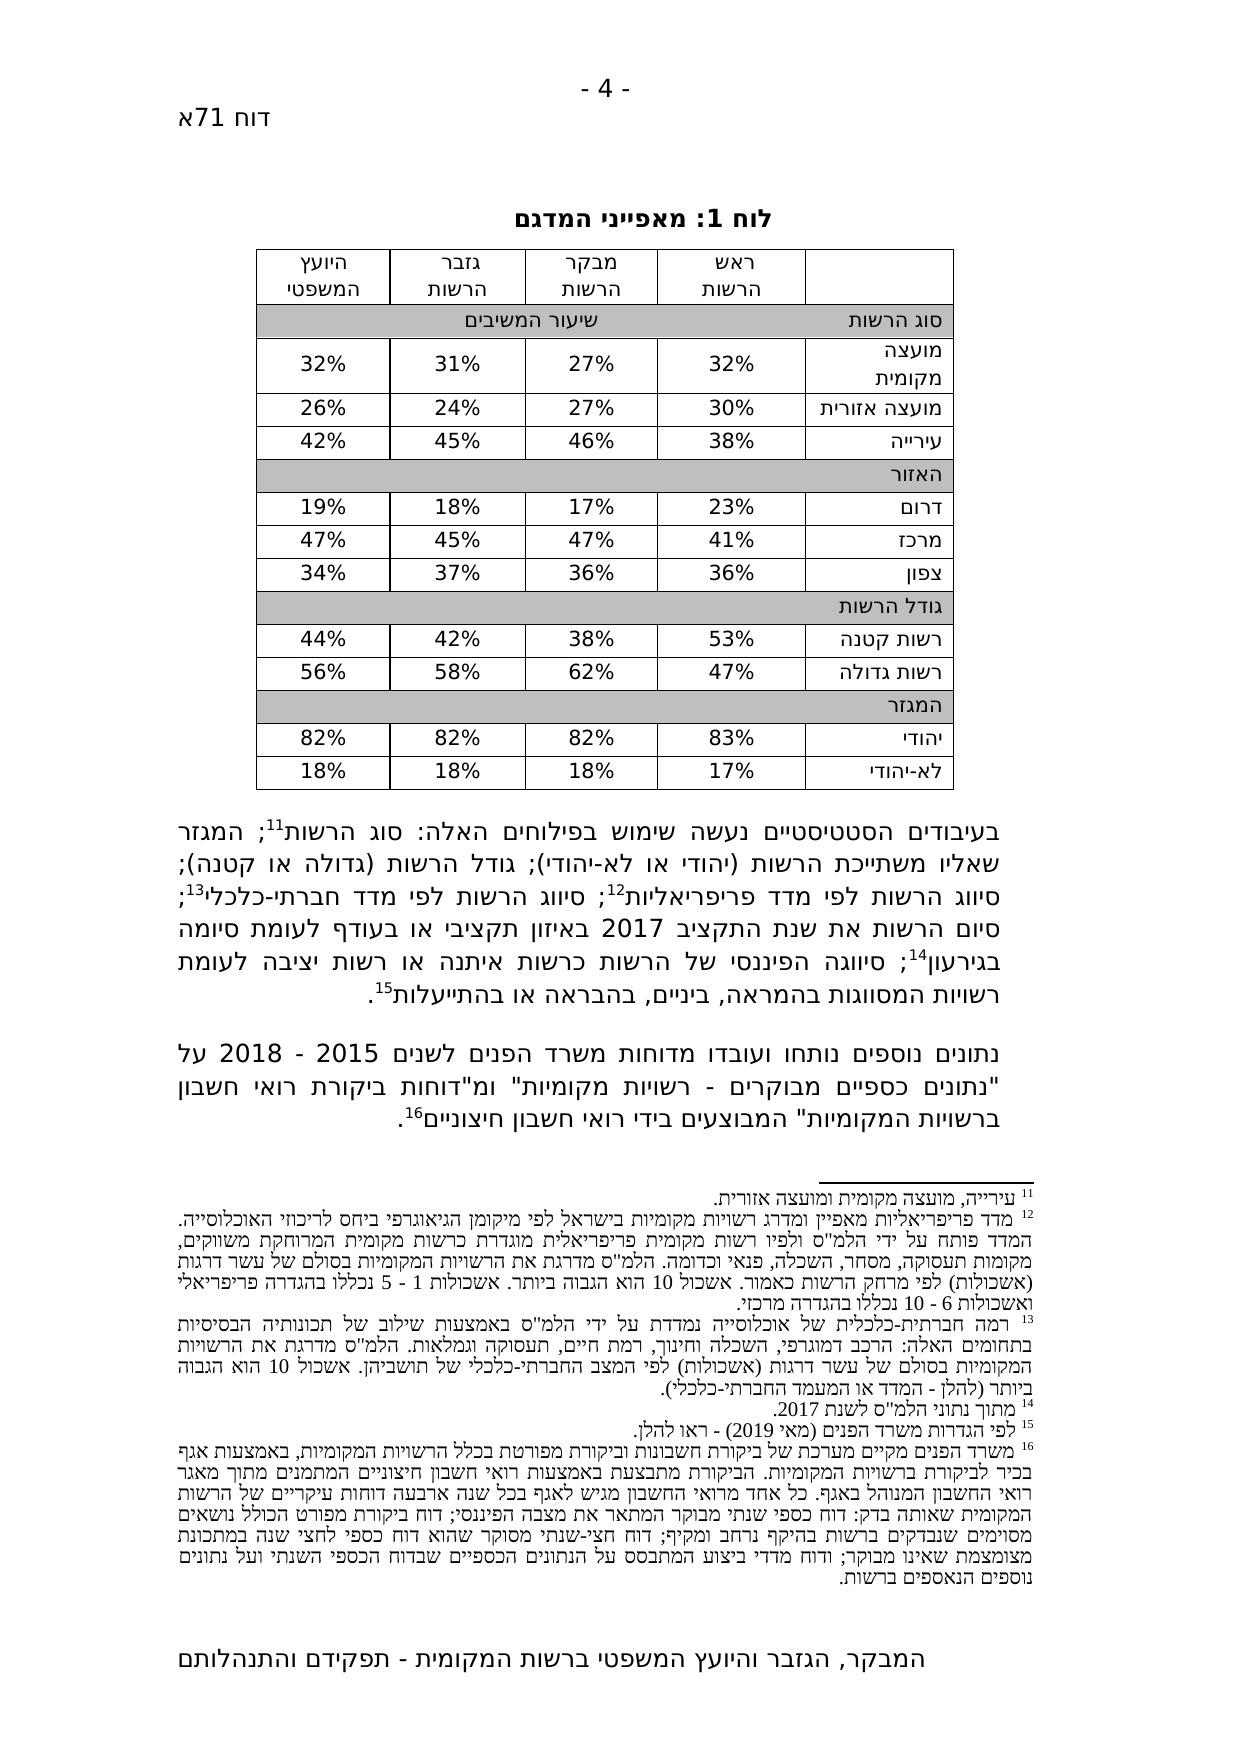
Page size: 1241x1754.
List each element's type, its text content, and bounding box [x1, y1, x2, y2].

table_cell 53% [658, 625, 805, 657]
table_cell מועצה אזורית [806, 394, 953, 426]
table_cell 82% [257, 724, 389, 756]
table_header ראש הרשות [658, 250, 805, 304]
table_cell 27% [526, 339, 657, 393]
table_cell 62% [526, 658, 657, 690]
table_cell 23% [658, 493, 805, 525]
table_cell 82% [526, 724, 657, 756]
table_cell סוג הרשות [806, 305, 953, 337]
table_cell 44% [257, 625, 389, 657]
table_cell 42% [391, 625, 525, 657]
table_cell 36% [526, 559, 657, 591]
table_cell 56% [257, 658, 389, 690]
table_cell 47% [658, 658, 805, 690]
table_cell 82% [391, 724, 525, 756]
table_cell [257, 592, 806, 624]
table_cell 19% [257, 493, 389, 525]
table_cell 46% [526, 427, 657, 459]
table_cell 17% [658, 757, 805, 789]
table_cell 18% [257, 757, 389, 789]
table_cell 45% [391, 427, 525, 459]
table_cell 47% [257, 526, 389, 558]
table_cell גודל הרשות [806, 592, 953, 624]
table_cell 34% [257, 559, 389, 591]
table_cell 31% [391, 339, 525, 393]
table_cell 30% [658, 394, 805, 426]
table_cell 32% [257, 339, 389, 393]
table_cell [257, 460, 806, 492]
table_cell עירייה [806, 427, 953, 459]
table_cell 47% [526, 526, 657, 558]
text : מאפייני המדגם [177, 204, 1033, 233]
table_cell האזור [806, 460, 953, 492]
table_cell 18% [391, 493, 525, 525]
table_cell המגזר [806, 691, 953, 723]
table_cell שיעור המשיבים [257, 305, 806, 337]
table_cell [257, 691, 609, 723]
table_cell לא-יהודי [806, 757, 953, 789]
table_cell רשות קטנה [806, 625, 953, 657]
table_cell 37% [391, 559, 525, 591]
table_cell 41% [658, 526, 805, 558]
table_cell 27% [526, 394, 657, 426]
table_cell צפון [806, 559, 953, 591]
table_header מבקר הרשות [526, 250, 657, 304]
table_cell 45% [391, 526, 525, 558]
text בעיבודים הסטטיסטיים נעשה שימוש בפילוחים האלה: סוג הרשות; המגזר שאליו משתייכת הרשות (יהודי או לא-יהודי); גודל הרשות (גדולה או קטנה); סיווג הרשות לפי מדד פריפריאליות; סיווג הרשות לפי מדד חברתי-כלכלי; סיום הרשות את שנת התקציב 2017 באיזון תקציבי או בעודף לעומת סיומה בגירעון; סיווגה הפיננסי של הרשות כרשות איתנה או רשות יציבה לעומת רשויות המסווגות בהמראה, ביניים, בהבראה או בהתייעלות. [177, 817, 1001, 1009]
table_cell דרום [806, 493, 953, 525]
table_cell יהודי [806, 724, 953, 756]
table_cell 17% [526, 493, 657, 525]
table_cell מרכז [806, 526, 953, 558]
table_header [806, 250, 953, 304]
table_cell 36% [658, 559, 805, 591]
table_header היועץ המשפטי [257, 250, 389, 304]
table_cell 58% [391, 658, 525, 690]
table_cell 38% [658, 427, 805, 459]
table_cell 38% [526, 625, 657, 657]
table_cell 83% [658, 724, 805, 756]
table_cell 26% [257, 394, 389, 426]
table_header גזבר הרשות [391, 250, 525, 304]
table_cell 18% [526, 757, 657, 789]
table_cell 42% [257, 427, 389, 459]
table_cell מועצה מקומית [806, 339, 953, 393]
table_cell 24% [391, 394, 525, 426]
table_cell [609, 691, 806, 723]
text נתונים נוספים נותחו ועובדו מדוחות משרד הפנים לשנים 2015 - 2018 על "נתונים כספיים מבוקרים - רשויות מקומיות" ומ"דוחות ביקורת רואי חשבון ברשויות המקומיות" המבוצעים בידי רואי חשבון חיצוניים. [177, 1039, 1001, 1134]
table_cell 18% [391, 757, 525, 789]
table_cell רשות גדולה [806, 658, 953, 690]
table_cell 32% [658, 339, 805, 393]
